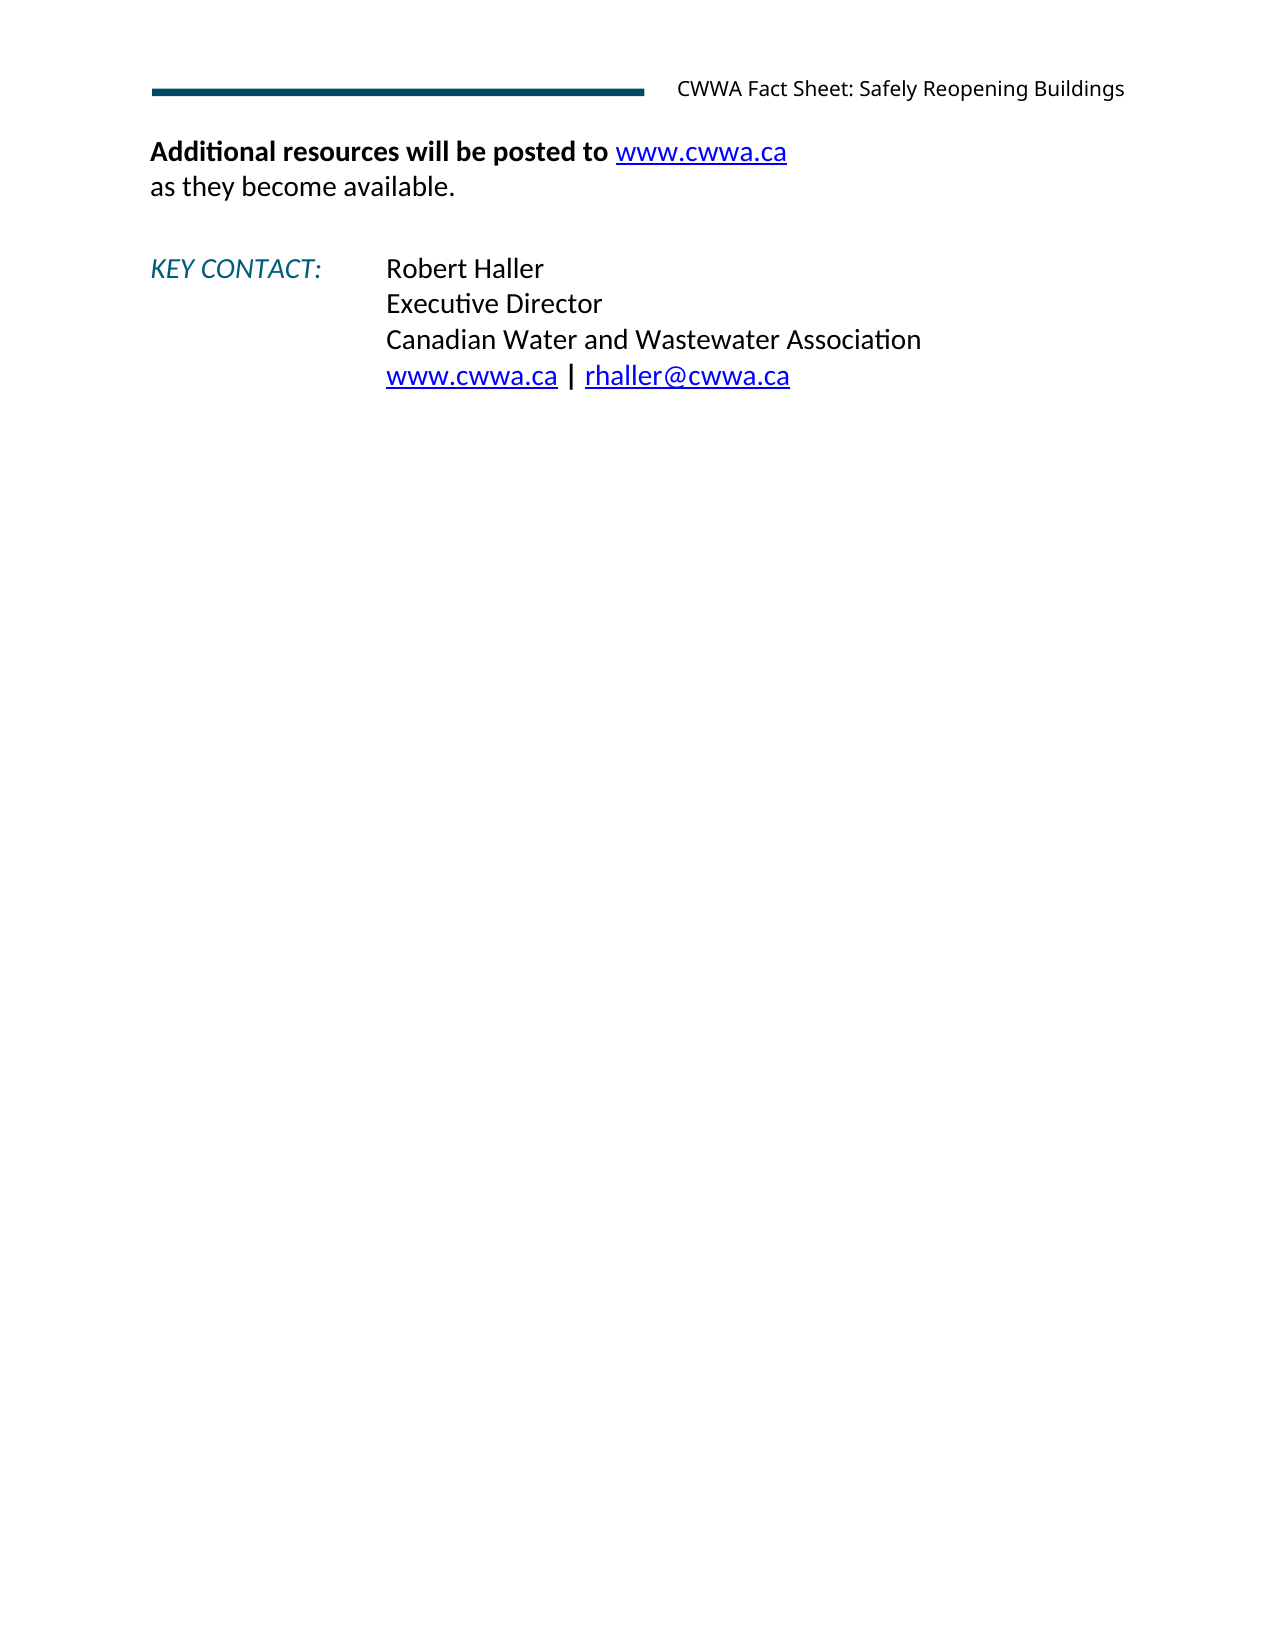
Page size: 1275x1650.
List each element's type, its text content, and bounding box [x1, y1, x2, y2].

table_header KEY CONTACT: [150, 250, 375, 428]
table_header Robert Haller Executive Director Canadian Water and Wastewater Association www.cwwa.ca | rhaller@cwwa.ca [375, 250, 1120, 428]
text as they become available. [150, 168, 1125, 204]
text Additional resources will be posted to www.cwwa.ca [150, 133, 1125, 168]
